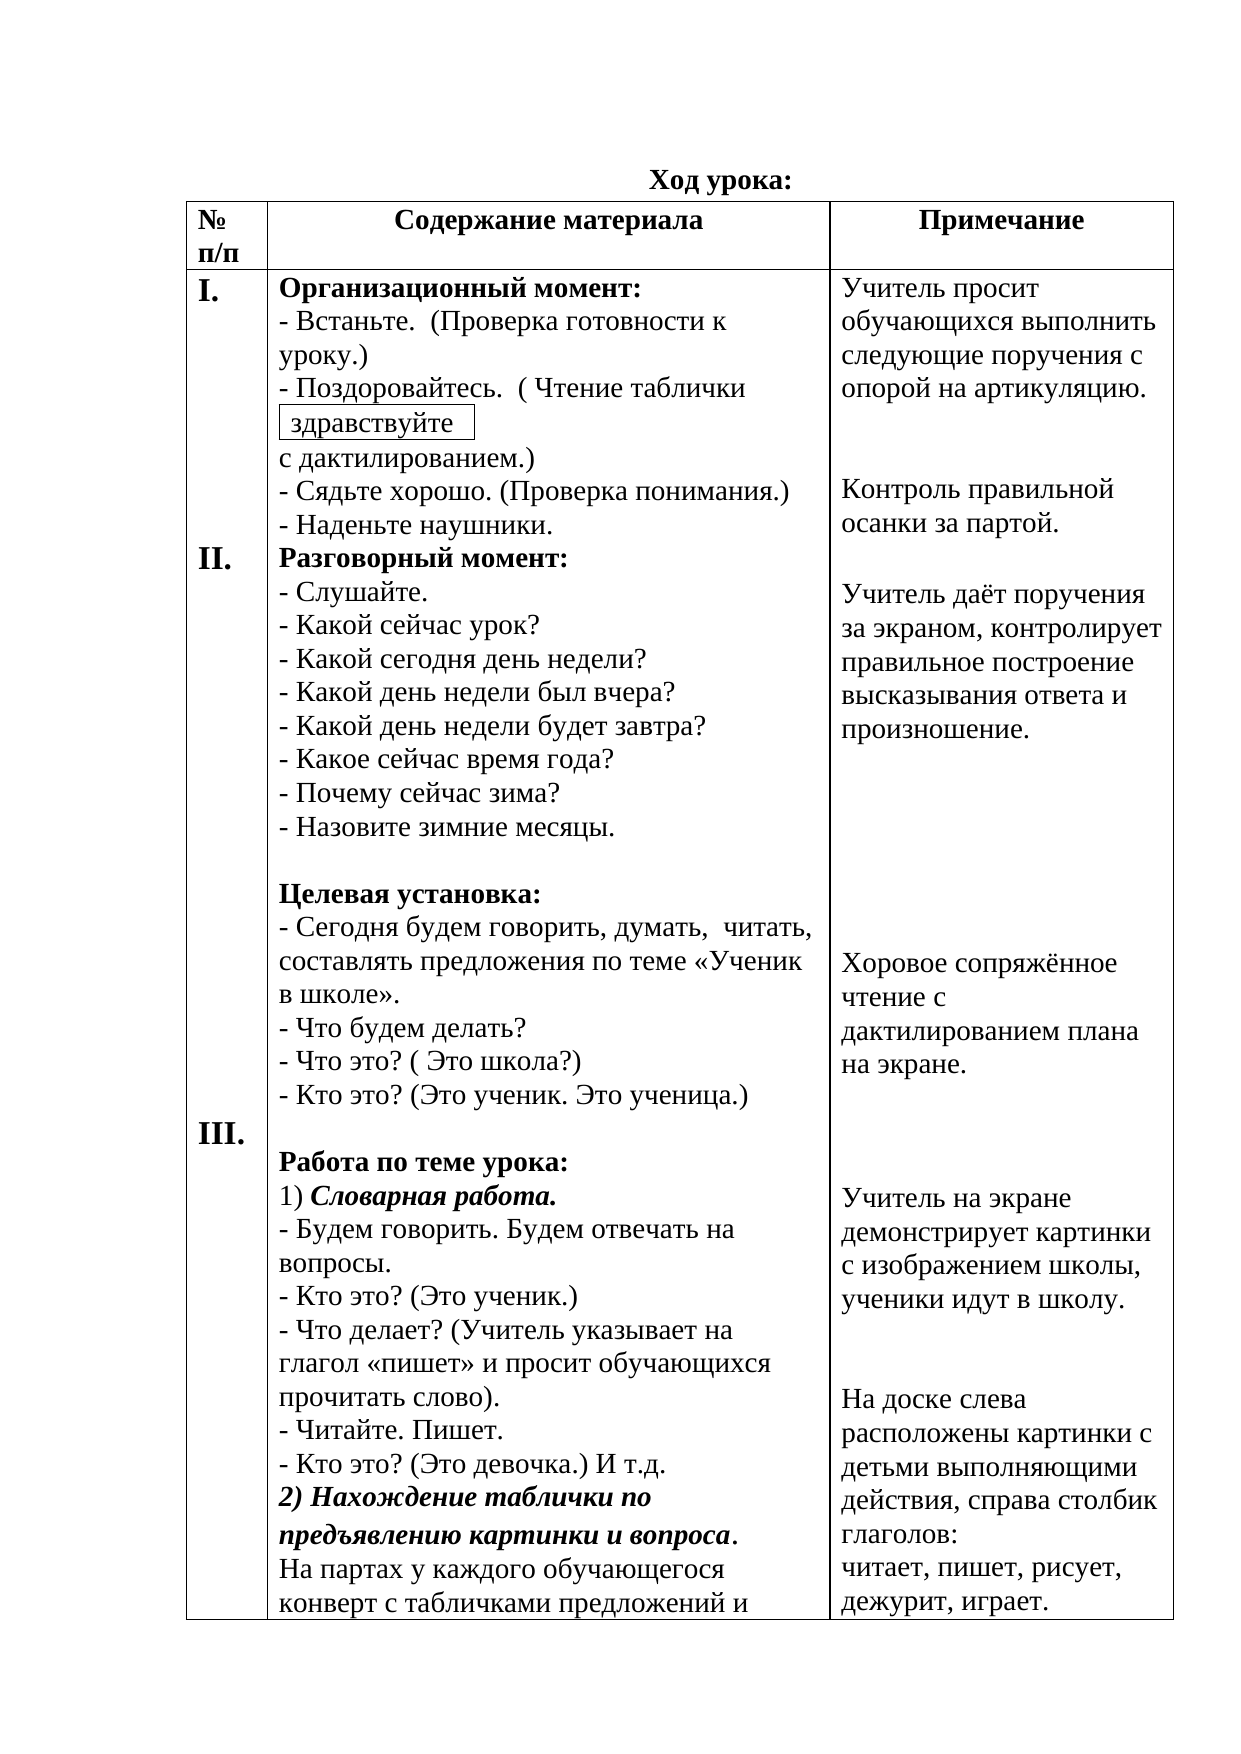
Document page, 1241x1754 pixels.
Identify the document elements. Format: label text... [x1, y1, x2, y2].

table_header № п/п [187, 202, 267, 269]
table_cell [831, 270, 1173, 1618]
table_cell I. II. III. IV. [187, 270, 267, 1618]
table_header Содержание материала [268, 202, 829, 269]
table_header Примечание [831, 202, 1173, 269]
text Ход урока: [290, 162, 1152, 196]
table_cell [268, 270, 829, 1618]
